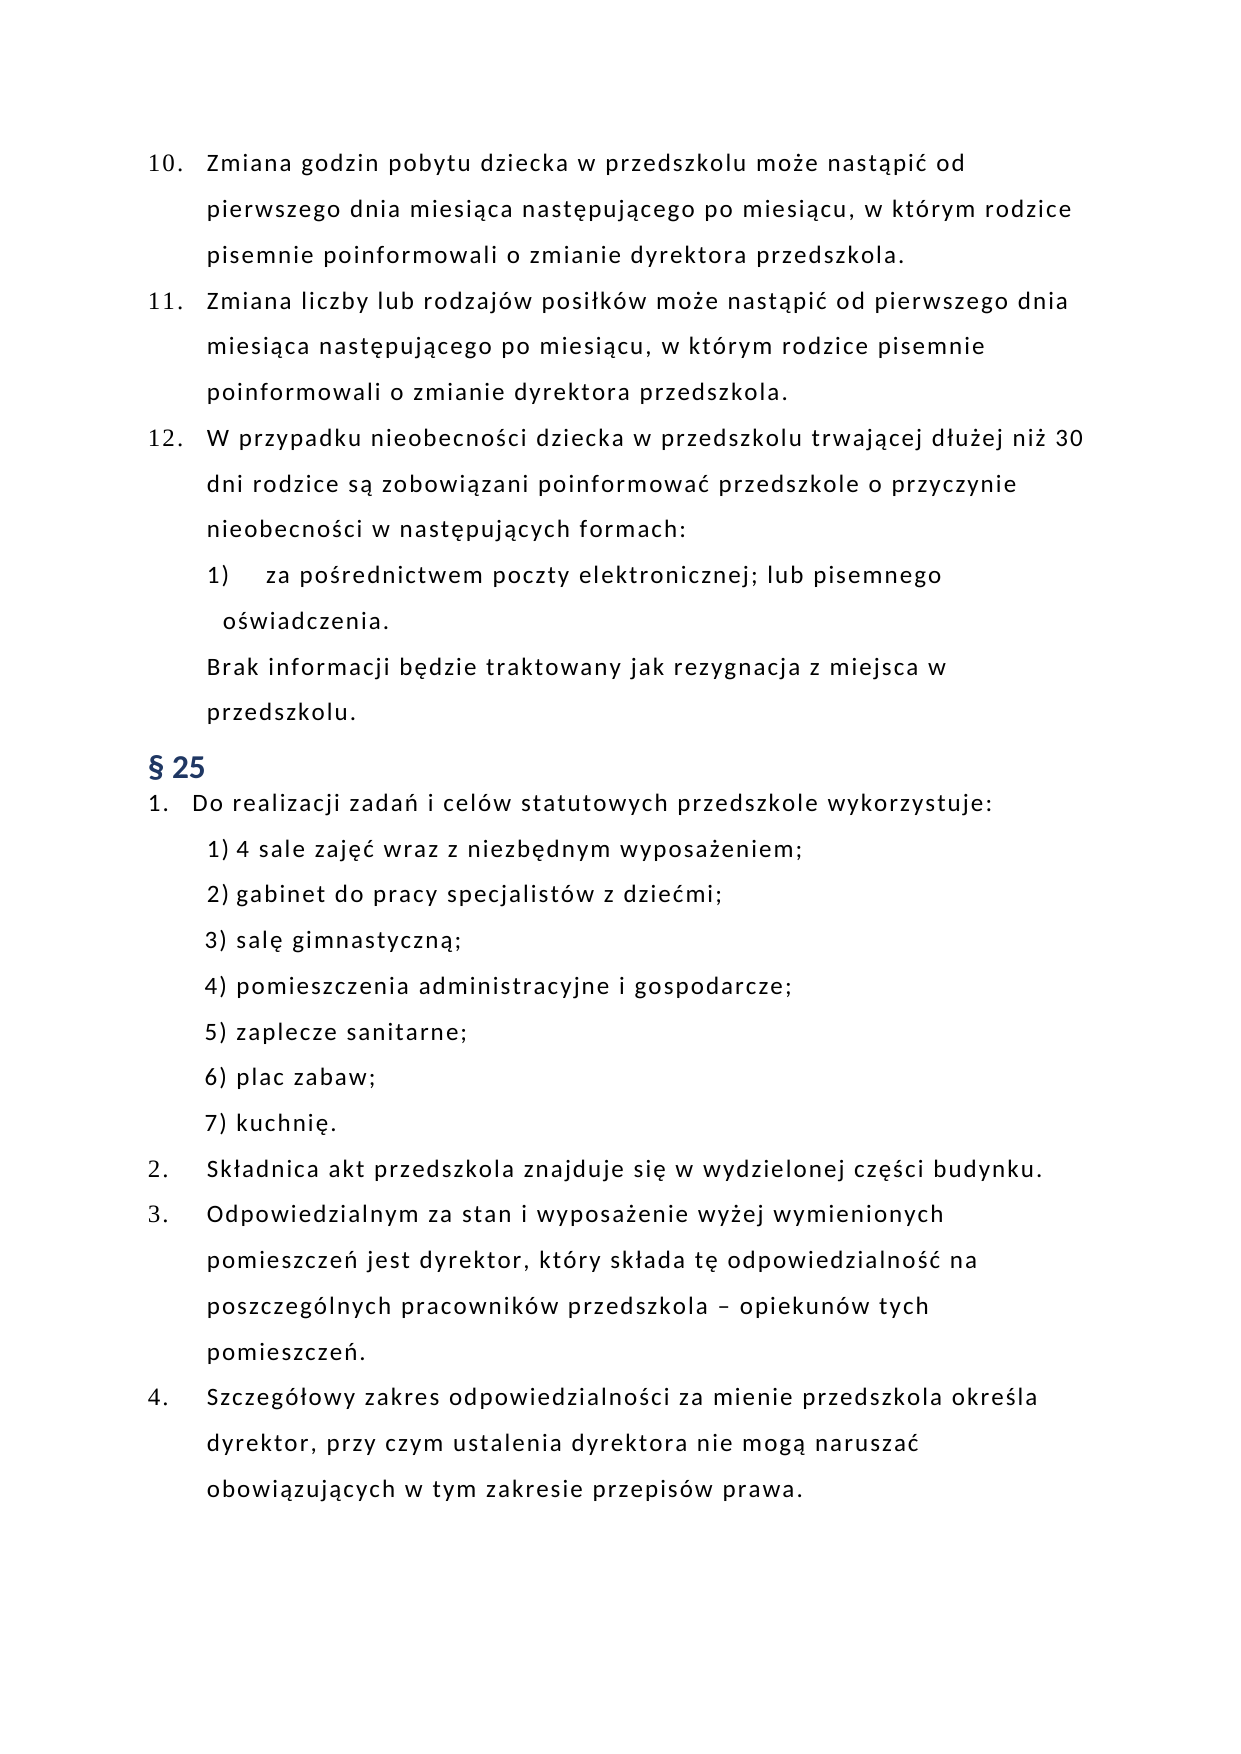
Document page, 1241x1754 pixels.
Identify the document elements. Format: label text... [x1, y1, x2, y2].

list Do realizacji zadań i celów statutowych przedszkole wykorzystuje: [148, 787, 1093, 817]
list Składnica akt przedszkola znajduje się w wydzielonej części budynku. [148, 1153, 1093, 1183]
list W przypadku nieobecności dziecka w przedszkolu trwającej dłużej niż 30 dni rodzice są zobowiązani poinformować przedszkole o przyczynie nieobecności w następujących formach: [148, 422, 1093, 544]
list za pośrednictwem poczty elektronicznej; lub pisemnego oświadczenia. [207, 559, 1093, 635]
list plac zabaw; [204, 1061, 1093, 1092]
list Zmiana godzin pobytu dziecka w przedszkolu może nastąpić od pierwszego dnia miesiąca następującego po miesiącu, w którym rodzice pisemnie poinformowali o zmianie dyrektora przedszkola. [148, 148, 1093, 269]
list gabinet do pracy specjalistów z dziećmi; [207, 878, 1093, 909]
list Szczegółowy zakres odpowiedzialności za mienie przedszkola określa dyrektor, przy czym ustalenia dyrektora nie mogą naruszać obowiązujących w tym zakresie przepisów prawa. [148, 1381, 1093, 1503]
list kuchnię. [204, 1107, 1093, 1138]
list 4 sale zajęć wraz z niezbędnym wyposażeniem; [207, 833, 1093, 863]
list Odpowiedzialnym za stan i wyposażenie wyżej wymienionych pomieszczeń jest dyrektor, który składa tę odpowiedzialność na poszczególnych pracowników przedszkola – opiekunów tych pomieszczeń. [148, 1198, 1093, 1366]
list salę gimnastyczną; [204, 924, 1093, 955]
list Zmiana liczby lub rodzajów posiłków może nastąpić od pierwszego dnia miesiąca następującego po miesiącu, w którym rodzice pisemnie poinformowali o zmianie dyrektora przedszkola. [148, 285, 1093, 407]
subtitle § 25 [148, 746, 1093, 787]
text Brak informacji będzie traktowany jak rezygnacja z miejsca w przedszkolu. [207, 651, 1093, 727]
list pomieszczenia administracyjne i gospodarcze; [204, 970, 1093, 1000]
list zaplecze sanitarne; [204, 1016, 1093, 1046]
